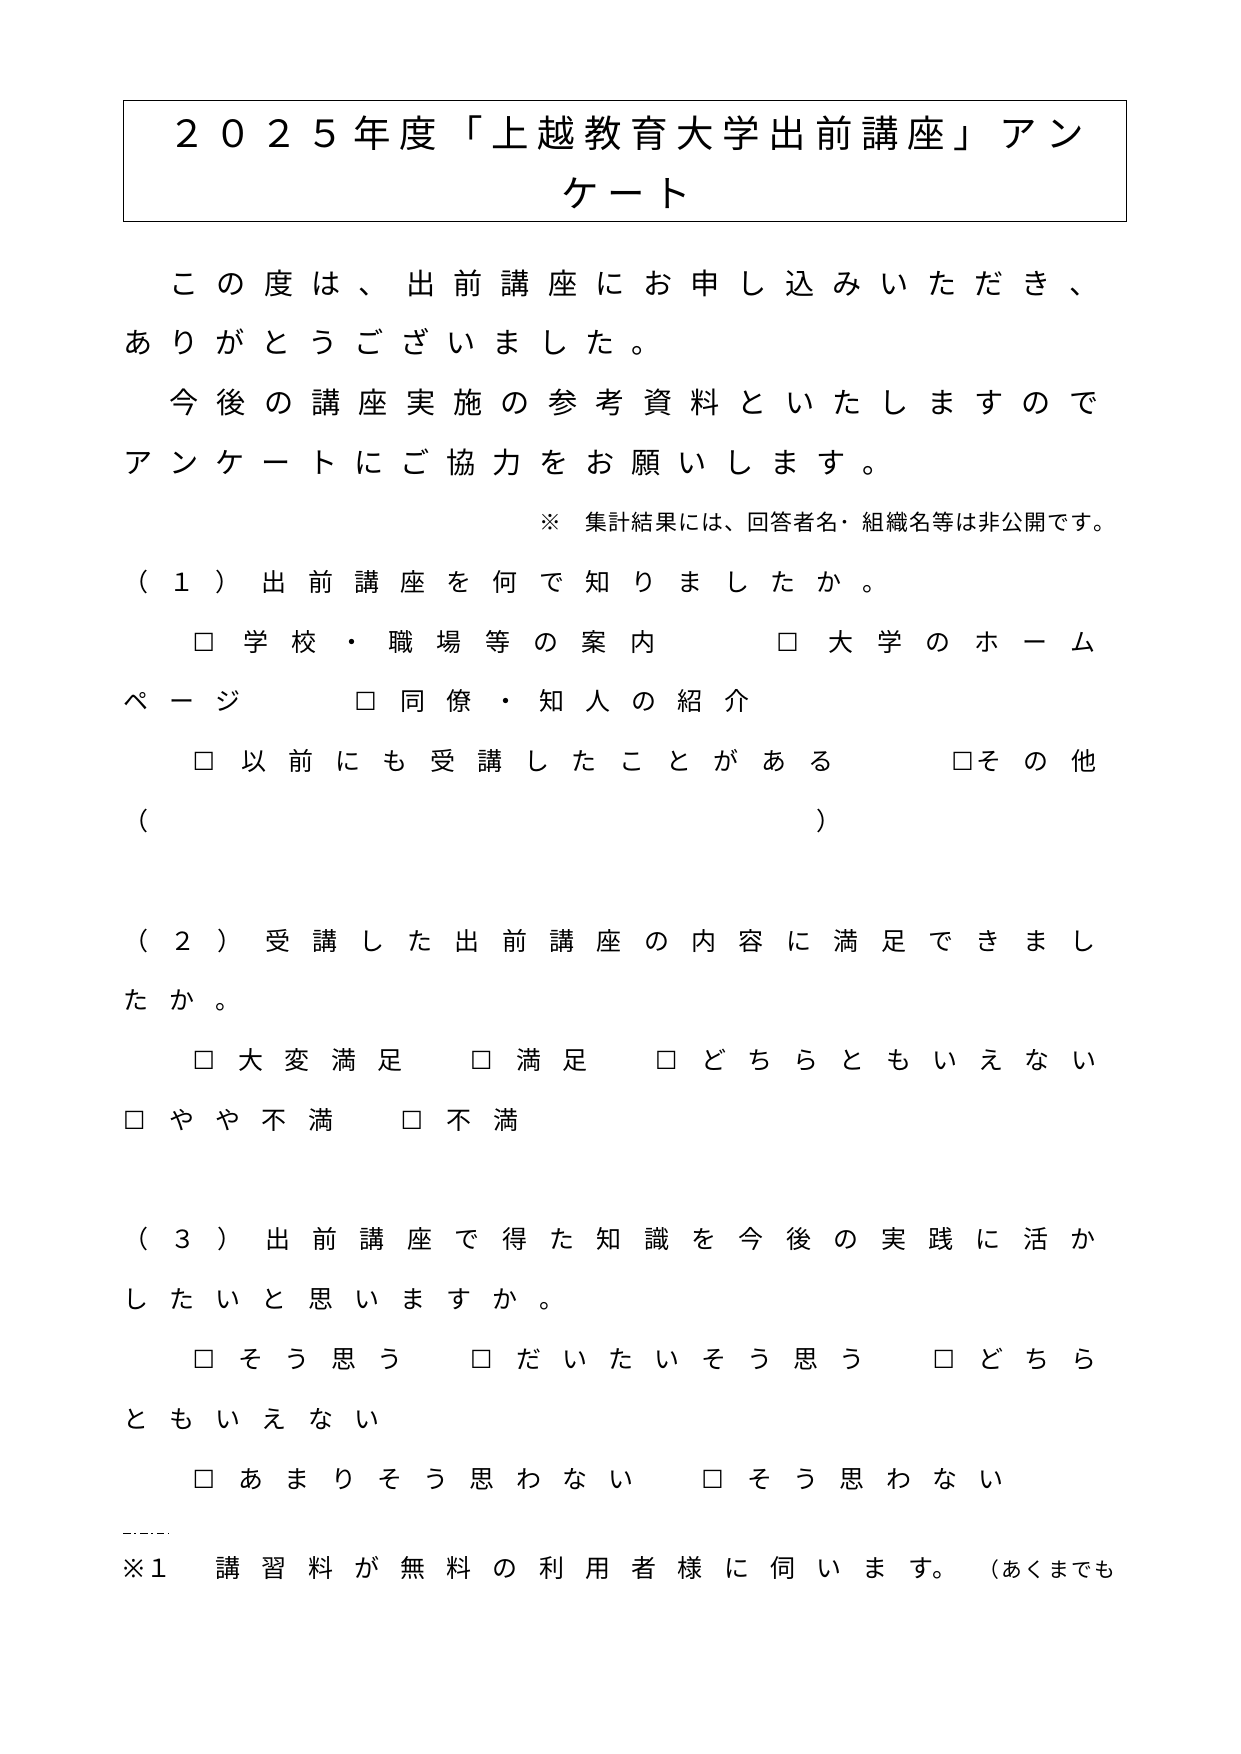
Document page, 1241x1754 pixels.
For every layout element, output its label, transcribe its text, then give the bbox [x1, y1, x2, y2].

text 学校・職場等の案内 大学のホームページ 同僚・知人の紹介 [123, 610, 1117, 730]
text ※ 集計結果には、回答者名･組織名等は非公開です。 [123, 491, 1117, 550]
text （３）出前講座で得た知識を今後の実践に活かしたいと思いますか。 [123, 1208, 1117, 1328]
text そう思う だいたいそう思う どちらともいえない [123, 1328, 1117, 1447]
text あまりそう思わない そう思わない [123, 1447, 1117, 1507]
text この度は、出前講座にお申し込みいただき、ありがとうございました。 [123, 251, 1117, 371]
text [123, 1537, 1117, 1597]
text （１）出前講座を何で知りましたか。 [123, 550, 1117, 610]
text 以前にも受講したことがある その他（ ） [123, 730, 1117, 849]
text 今後の講座実施の参考資料といたしますので、アンケートにご協力をお願いします。 [123, 371, 1117, 491]
table_header ２０２５年度「上越教育大学出前講座」アンケート [124, 101, 1126, 221]
text 大変満足 満足 どちらともいえない やや不満 不満 [123, 1029, 1117, 1148]
text （２）受講した出前講座の内容に満足できましたか。 [123, 909, 1117, 1029]
